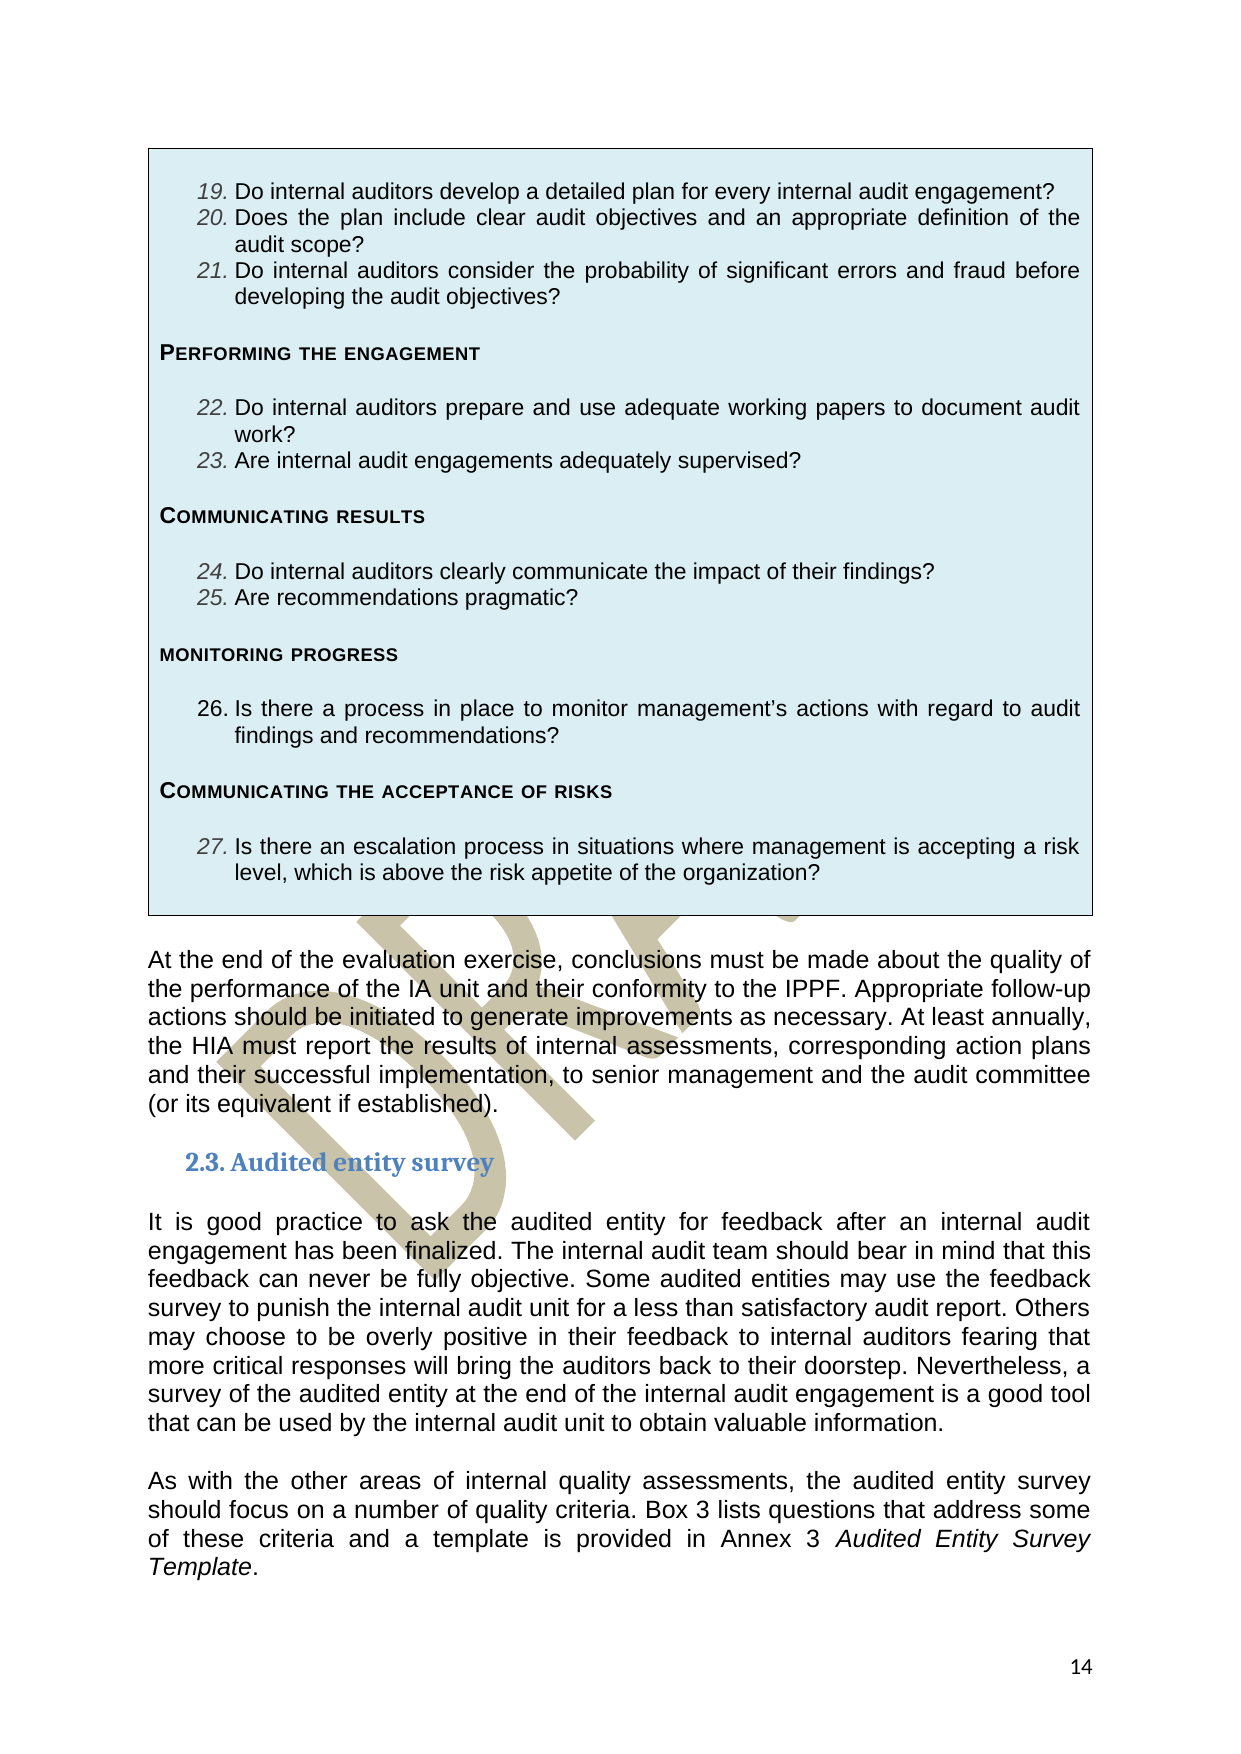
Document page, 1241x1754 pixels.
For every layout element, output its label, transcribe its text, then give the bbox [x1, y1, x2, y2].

text As with the other areas of internal quality assessments, the audited entity survey should focus on a number of quality criteria. Box 3 lists questions that address some of these criteria and a template is provided in Annex 3 Audited Entity Survey Template. [148, 1466, 1093, 1581]
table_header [149, 149, 1092, 915]
text At the end of the evaluation exercise, conclusions must be made about the quality of the performance of the IA unit and their conformity to the IPPF. Appropriate follow-up actions should be initiated to generate improvements as necessary. At least annually, the HIA must report the results of internal assessments, corresponding action plans and their successful implementation, to senior management and the audit committee (or its equivalent if established). [148, 945, 1093, 1117]
subtitle Audited entity survey [185, 1147, 1093, 1178]
text It is good practice to ask the audited entity for feedback after an internal audit engagement has been finalized. The internal audit team should bear in mind that this feedback can never be fully objective. Some audited entities may use the feedback survey to punish the internal audit unit for a less than satisfactory audit report. Others may choose to be overly positive in their feedback to internal auditors fearing that more critical responses will bring the auditors back to their doorstep. Nevertheless, a survey of the audited entity at the end of the internal audit engagement is a good tool that can be used by the internal audit unit to obtain valuable information. [148, 1207, 1093, 1437]
